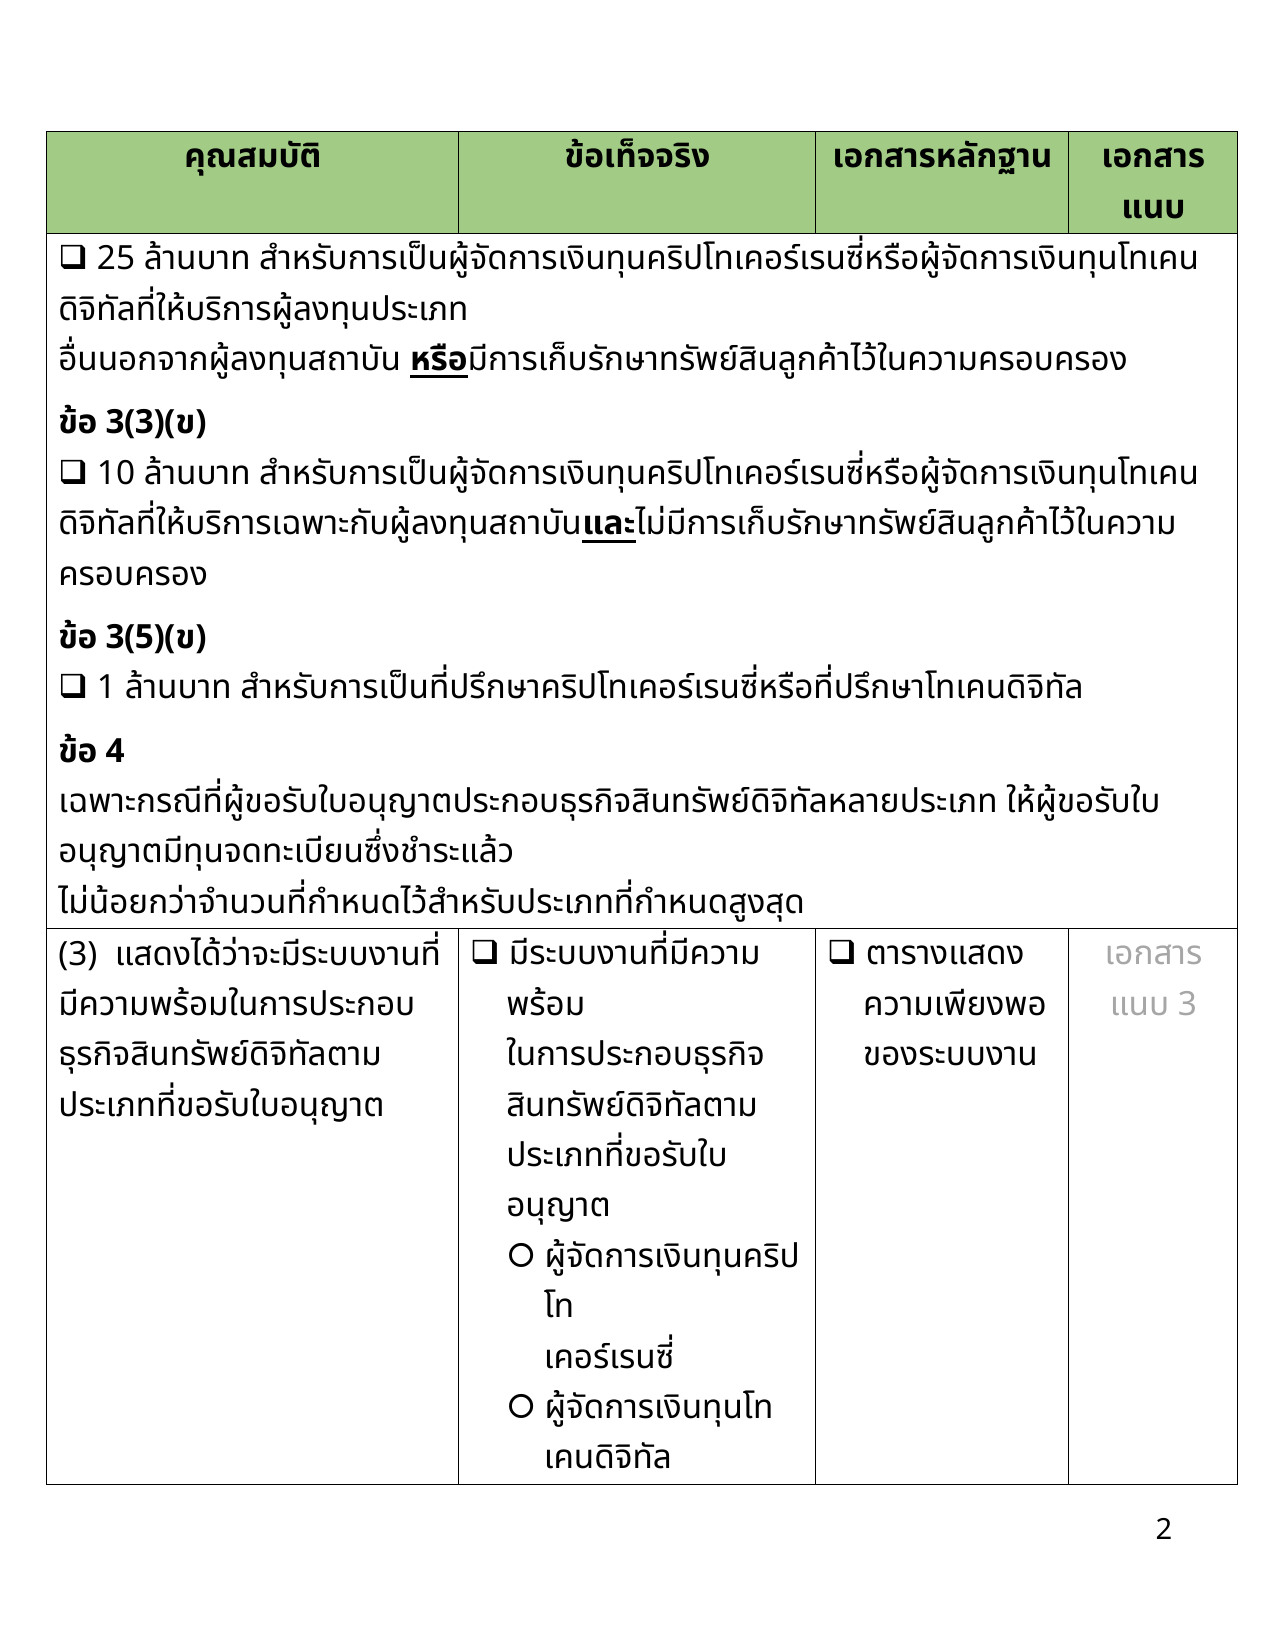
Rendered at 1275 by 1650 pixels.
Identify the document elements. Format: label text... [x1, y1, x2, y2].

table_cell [47, 929, 458, 1484]
table_cell ตารางแสดง ความเพียงพอของระบบงาน [816, 929, 1068, 1484]
table_header เอกสารหลักฐาน [816, 132, 1068, 233]
table_header ข้อเท็จจริง [459, 132, 815, 233]
table_header เอกสารแนบ [1069, 132, 1237, 233]
table_cell เอกสารแนบ 3 [1069, 929, 1237, 1484]
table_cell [459, 929, 815, 1484]
table_header คุณสมบัติ [47, 132, 458, 233]
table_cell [47, 234, 1237, 928]
